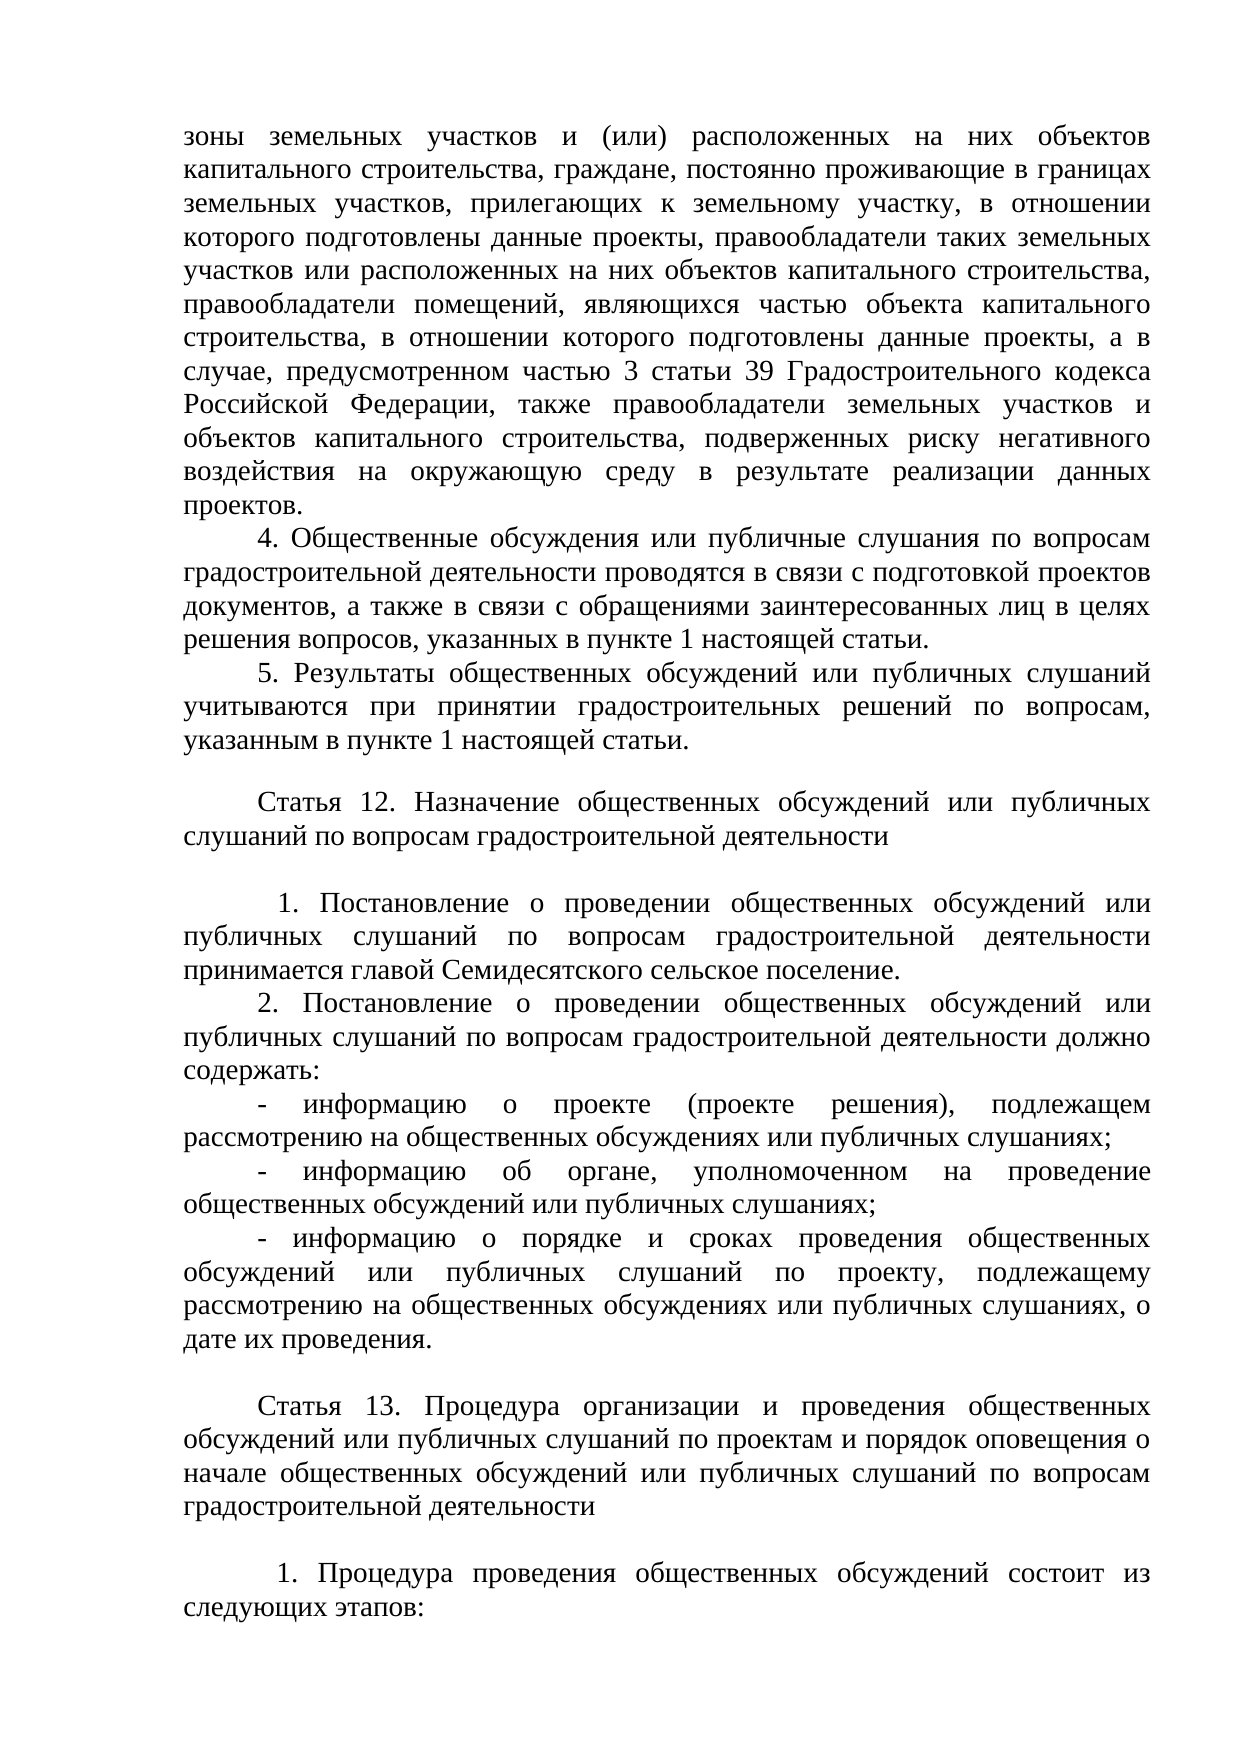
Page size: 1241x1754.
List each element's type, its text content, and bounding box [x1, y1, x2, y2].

text - информацию о порядке и сроках проведения общественных обсуждений или публичных слушаний по проекту, подлежащему рассмотрению на общественных обсуждениях или публичных слушаниях, о дате их проведения. [183, 1220, 1152, 1354]
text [183, 118, 1152, 521]
text 2. Постановление о проведении общественных обсуждений или публичных слушаний по вопросам градостроительной деятельности должно содержать: [183, 985, 1152, 1086]
text Статья 13. Процедура организации и проведения общественных обсуждений или публичных слушаний по проектам и порядок оповещения о начале общественных обсуждений или публичных слушаний по вопросам градостроительной деятельности [183, 1388, 1152, 1522]
text 4. Общественные обсуждения или публичные слушания по вопросам градостроительной деятельности проводятся в связи с подготовкой проектов документов, а также в связи с обращениями заинтересованных лиц в целях решения вопросов, указанных в пункте 1 настоящей статьи. [183, 521, 1152, 655]
text - информацию об органе, уполномоченном на проведение общественных обсуждений или публичных слушаниях; [183, 1153, 1152, 1220]
text 5. Результаты общественных обсуждений или публичных слушаний учитываются при принятии градостроительных решений по вопросам, указанным в пункте 1 настоящей статьи. [183, 655, 1152, 755]
text 1. Постановление о проведении общественных обсуждений или публичных слушаний по вопросам градостроительной деятельности принимается главой Семидесятского сельское поселение. [183, 885, 1152, 985]
text Статья 12. Назначение общественных обсуждений или публичных слушаний по вопросам градостроительной деятельности [183, 784, 1152, 851]
text 1. Процедура проведения общественных обсуждений состоит из следующих этапов: [183, 1556, 1152, 1623]
text - информацию о проекте (проекте решения), подлежащем рассмотрению на общественных обсуждениях или публичных слушаниях; [183, 1086, 1152, 1153]
